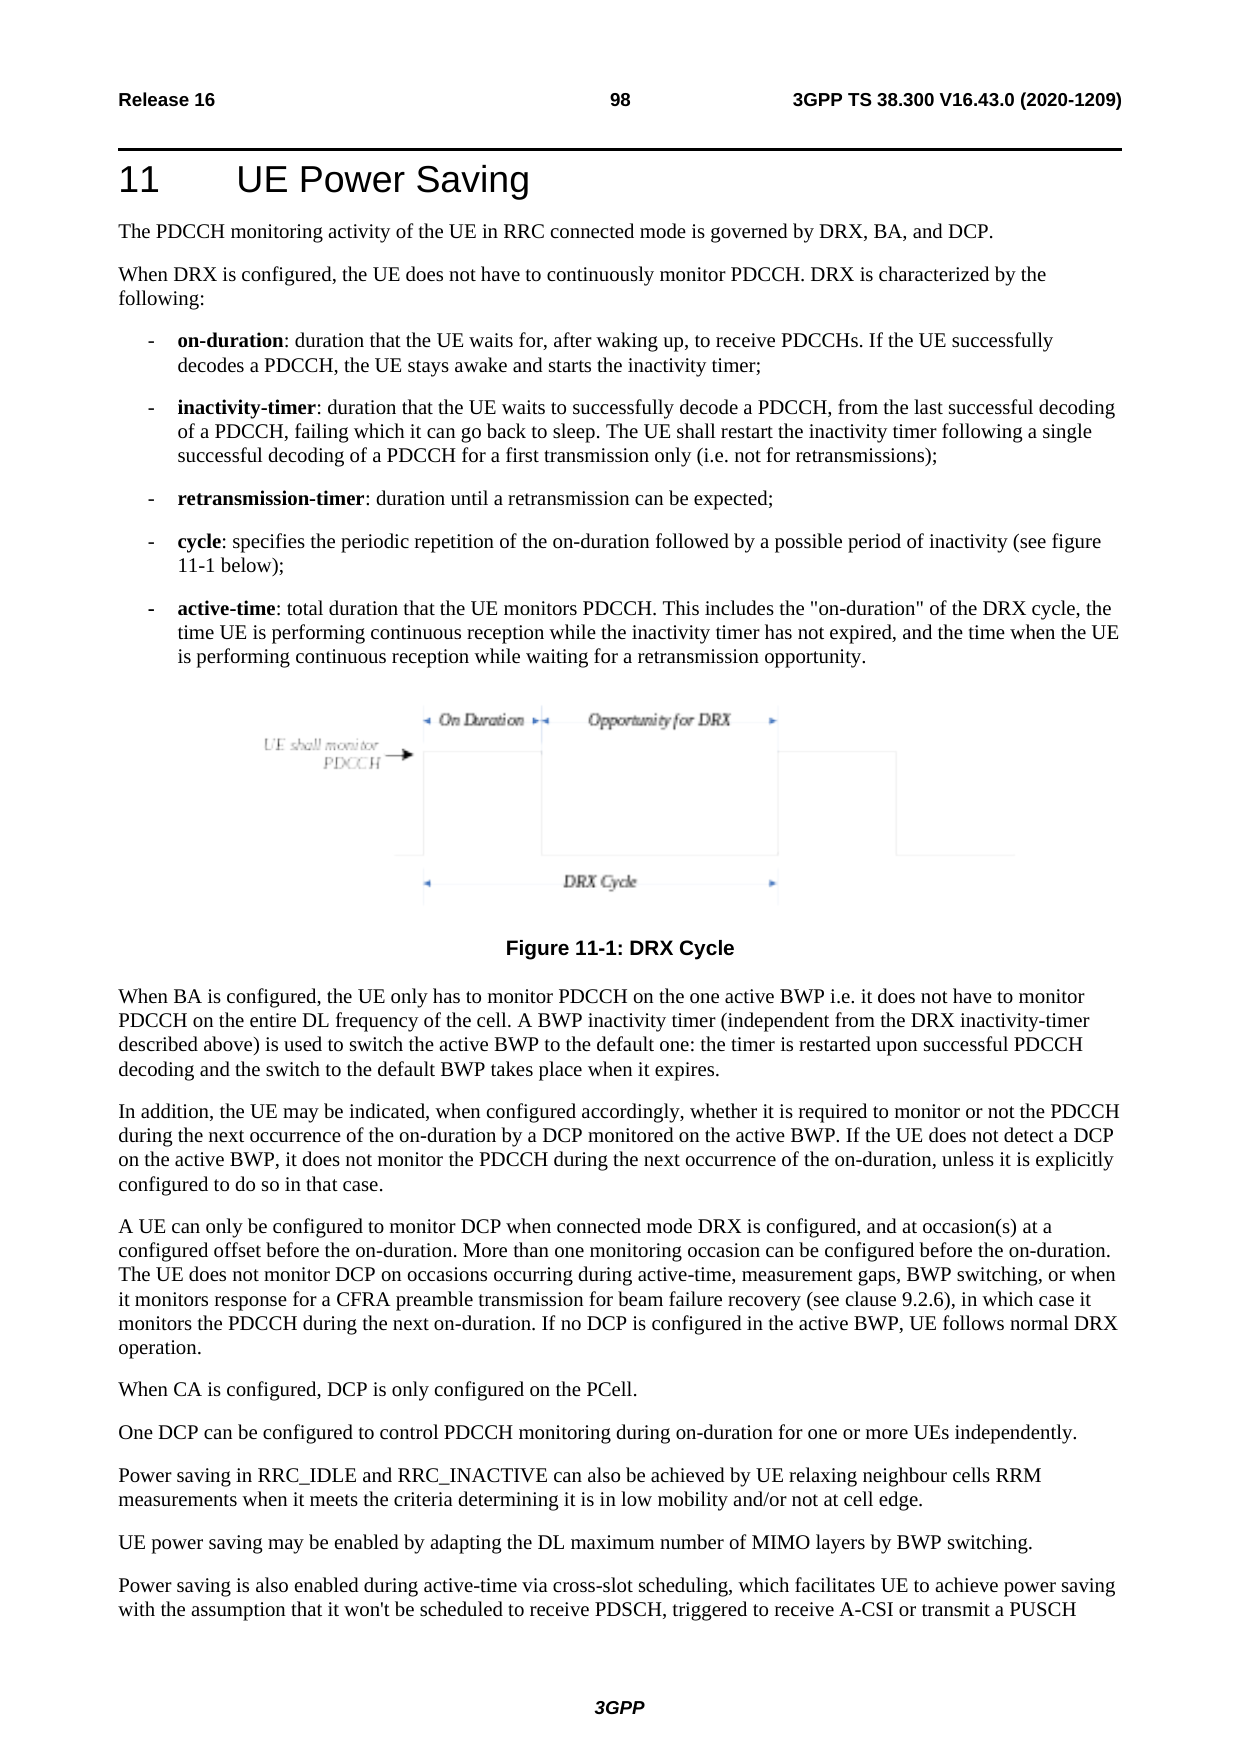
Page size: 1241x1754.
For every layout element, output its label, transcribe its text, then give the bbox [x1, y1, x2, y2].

text The PDCCH monitoring activity of the UE in RRC connected mode is governed by DRX, BA, and DCP. [118, 219, 1122, 243]
text - on-duration: duration that the UE waits for, after waking up, to receive PDCCHs. If the UE successfully decodes a PDCCH, the UE stays awake and starts the inactivity timer; [148, 328, 1122, 377]
text - inactivity-timer: duration that the UE waits to successfully decode a PDCCH, from the last successful decoding of a PDCCH, failing which it can go back to sleep. The UE shall restart the inactivity timer following a single successful decoding of a PDCCH for a first transmission only (i.e. not for retransmissions); [148, 395, 1122, 467]
text UE power saving may be enabled by adapting the DL maximum number of MIMO layers by BWP switching. [118, 1530, 1122, 1554]
text Figure 11-1: DRX Cycle [118, 935, 1122, 959]
text When CA is configured, DCP is only configured on the PCell. [118, 1377, 1122, 1401]
subtitle 11 UE Power Saving [118, 151, 1122, 200]
text One DCP can be configured to control PDCCH monitoring during on-duration for one or more UEs independently. [118, 1420, 1122, 1444]
text When BA is configured, the UE only has to monitor PDCCH on the one active BWP i.e. it does not have to monitor PDCCH on the entire DL frequency of the cell. A BWP inactivity timer (independent from the DRX inactivity-timer described above) is used to switch the active BWP to the default one: the timer is restarted upon successful PDCCH decoding and the switch to the default BWP takes place when it expires. [118, 984, 1122, 1081]
text Power saving in RRC_IDLE and RRC_INACTIVE can also be achieved by UE relaxing neighbour cells RRM measurements when it meets the criteria determining it is in low mobility and/or not at cell edge. [118, 1463, 1122, 1511]
text In addition, the UE may be indicated, when configured accordingly, whether it is required to monitor or not the PDCCH during the next occurrence of the on-duration by a DCP monitored on the active BWP. If the UE does not detect a DCP on the active BWP, it does not monitor the PDCCH during the next occurrence of the on-duration, unless it is explicitly configured to do so in that case. [118, 1099, 1122, 1196]
text - active-time: total duration that the UE monitors PDCCH. This includes the "on-duration" of the DRX cycle, the time UE is performing continuous reception while the inactivity timer has not expired, and the time when the UE is performing continuous reception while waiting for a retransmission opportunity. [148, 596, 1122, 668]
text - retransmission-timer: duration until a retransmission can be expected; [148, 486, 1122, 510]
text A UE can only be configured to monitor DCP when connected mode DRX is configured, and at occasion(s) at a configured offset before the on-duration. More than one monitoring occasion can be configured before the on-duration. The UE does not monitor DCP on occasions occurring during active-time, measurement gaps, BWP switching, or when it monitors response for a CFRA preamble transmission for beam failure recovery (see clause 9.2.6), in which case it monitors the PDCCH during the next on-duration. If no DCP is configured in the active BWP, UE follows normal DRX operation. [118, 1214, 1122, 1359]
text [118, 1573, 1122, 1621]
text When DRX is configured, the UE does not have to continuously monitor PDCCH. DRX is characterized by the following: [118, 262, 1122, 310]
text - cycle: specifies the periodic repetition of the on-duration followed by a possible period of inactivity (see figure 11-1 below); [148, 529, 1122, 577]
